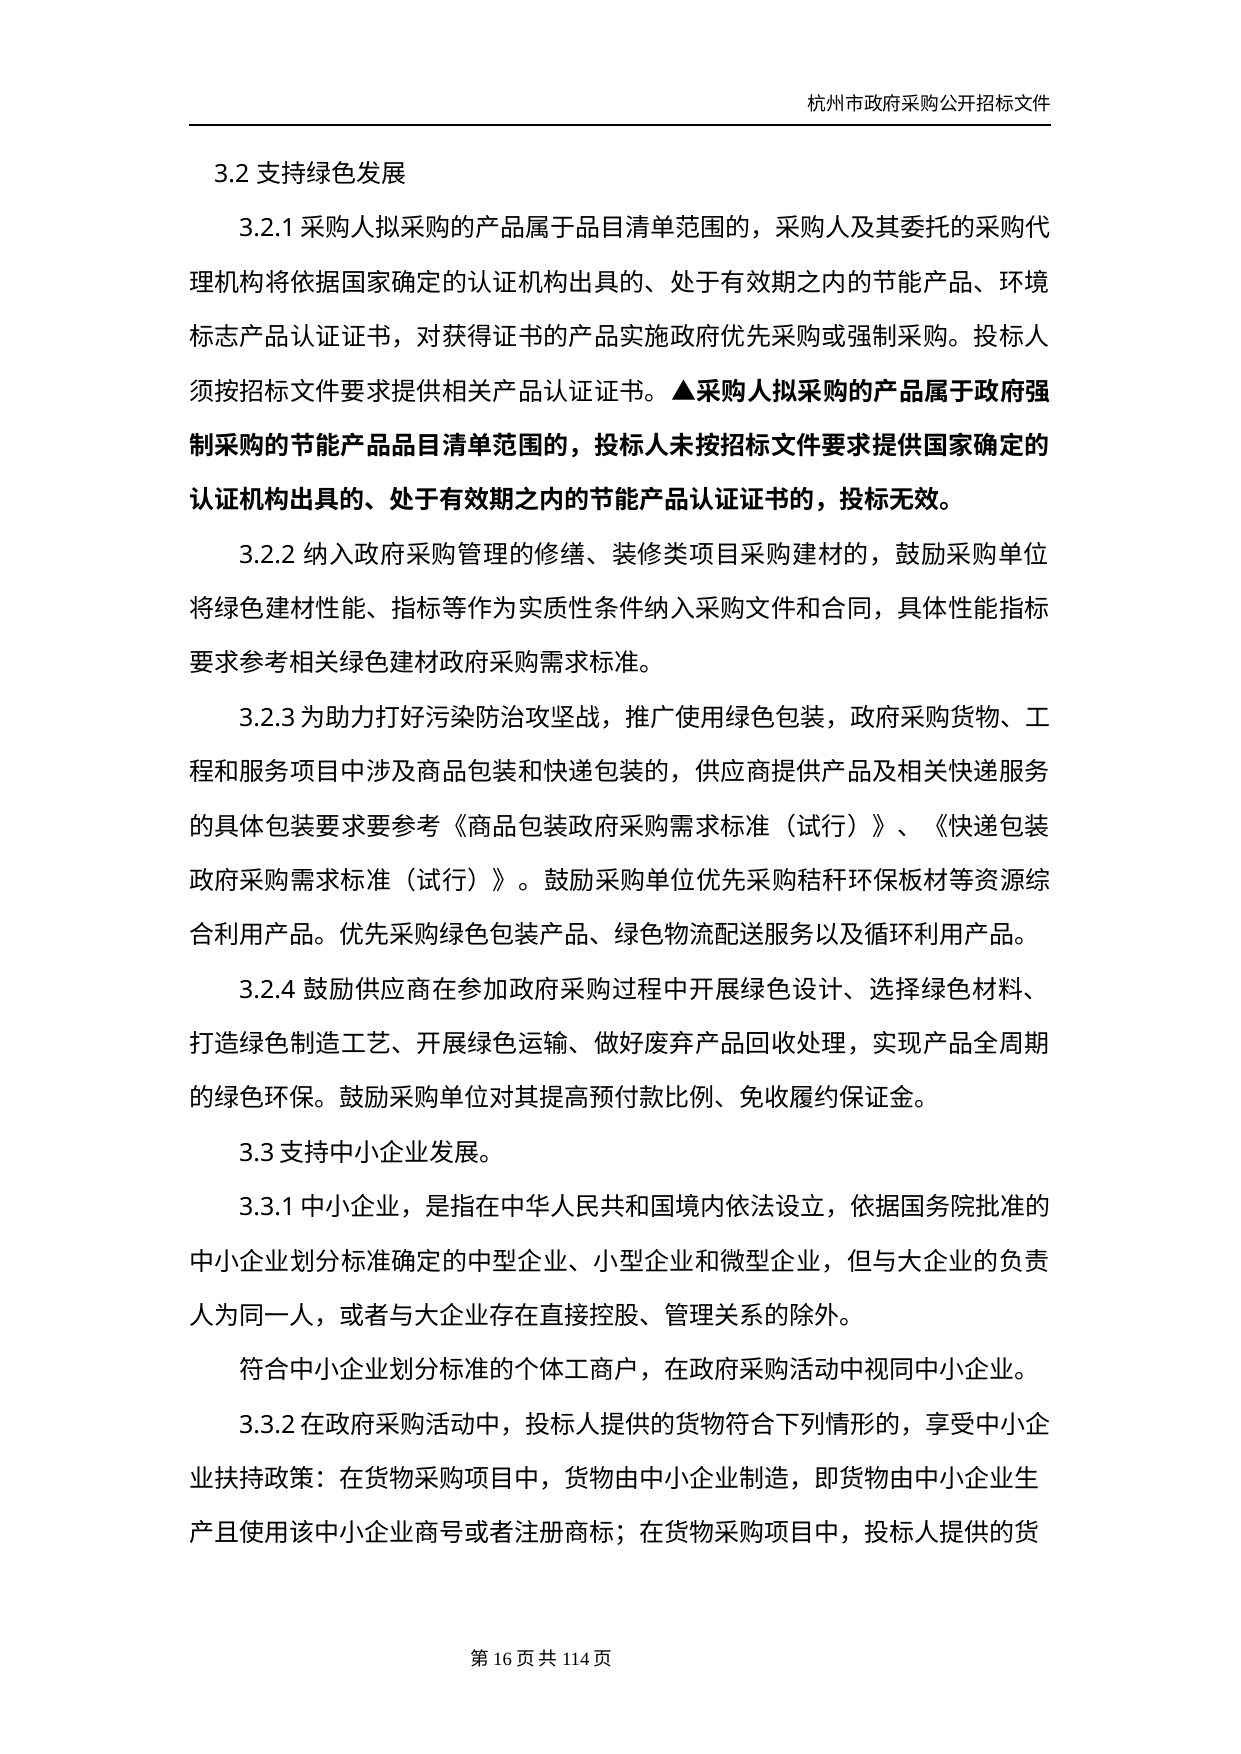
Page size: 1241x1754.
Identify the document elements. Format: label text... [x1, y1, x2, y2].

text 3.3.1中小企业，是指在中华人民共和国境内依法设立，依据国务院批准的中小企业划分标准确定的中型企业、小型企业和微型企业，但与大企业的负责人为同一人，或者与大企业存在直接控股、管理关系的除外。 [189, 1187, 1051, 1332]
text 3.2.4 鼓励供应商在参加政府采购过程中开展绿色设计、选择绿色材料、打造绿色制造工艺、开展绿色运输、做好废弃产品回收处理，实现产品全周期的绿色环保。鼓励采购单位对其提高预付款比例、免收履约保证金。 [189, 969, 1051, 1114]
text 3.2.3为助力打好污染防治攻坚战，推广使用绿色包装，政府采购货物、工程和服务项目中涉及商品包装和快递包装的，供应商提供产品及相关快递服务的具体包装要求要参考《商品包装政府采购需求标准（试行）》、《快递包装政府采购需求标准（试行）》。鼓励采购单位优先采购秸秆环保板材等资源综合利用产品。优先采购绿色包装产品、绿色物流配送服务以及循环利用产品。 [189, 697, 1051, 951]
text 符合中小企业划分标准的个体工商户，在政府采购活动中视同中小企业。 [189, 1350, 1051, 1386]
text 3.2.2 纳入政府采购管理的修缮、装修类项目采购建材的，鼓励采购单位将绿色建材性能、指标等作为实质性条件纳入采购文件和合同，具体性能指标要求参考相关绿色建材政府采购需求标准。 [189, 534, 1051, 679]
text 3.3支持中小企业发展。 [189, 1132, 1051, 1168]
text 3.2.1采购人拟采购的产品属于品目清单范围的，采购人及其委托的采购代理机构将依据国家确定的认证机构出具的、处于有效期之内的节能产品、环境标志产品认证证书，对获得证书的产品实施政府优先采购或强制采购。投标人须按招标文件要求提供相关产品认证证书。▲采购人拟采购的产品属于政府强制采购的节能产品品目清单范围的，投标人未按招标文件要求提供国家确定的认证机构出具的、处于有效期之内的节能产品认证证书的，投标无效。 [189, 208, 1051, 516]
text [189, 1404, 1051, 1549]
text 3.2 支持绿色发展 [189, 153, 1051, 190]
